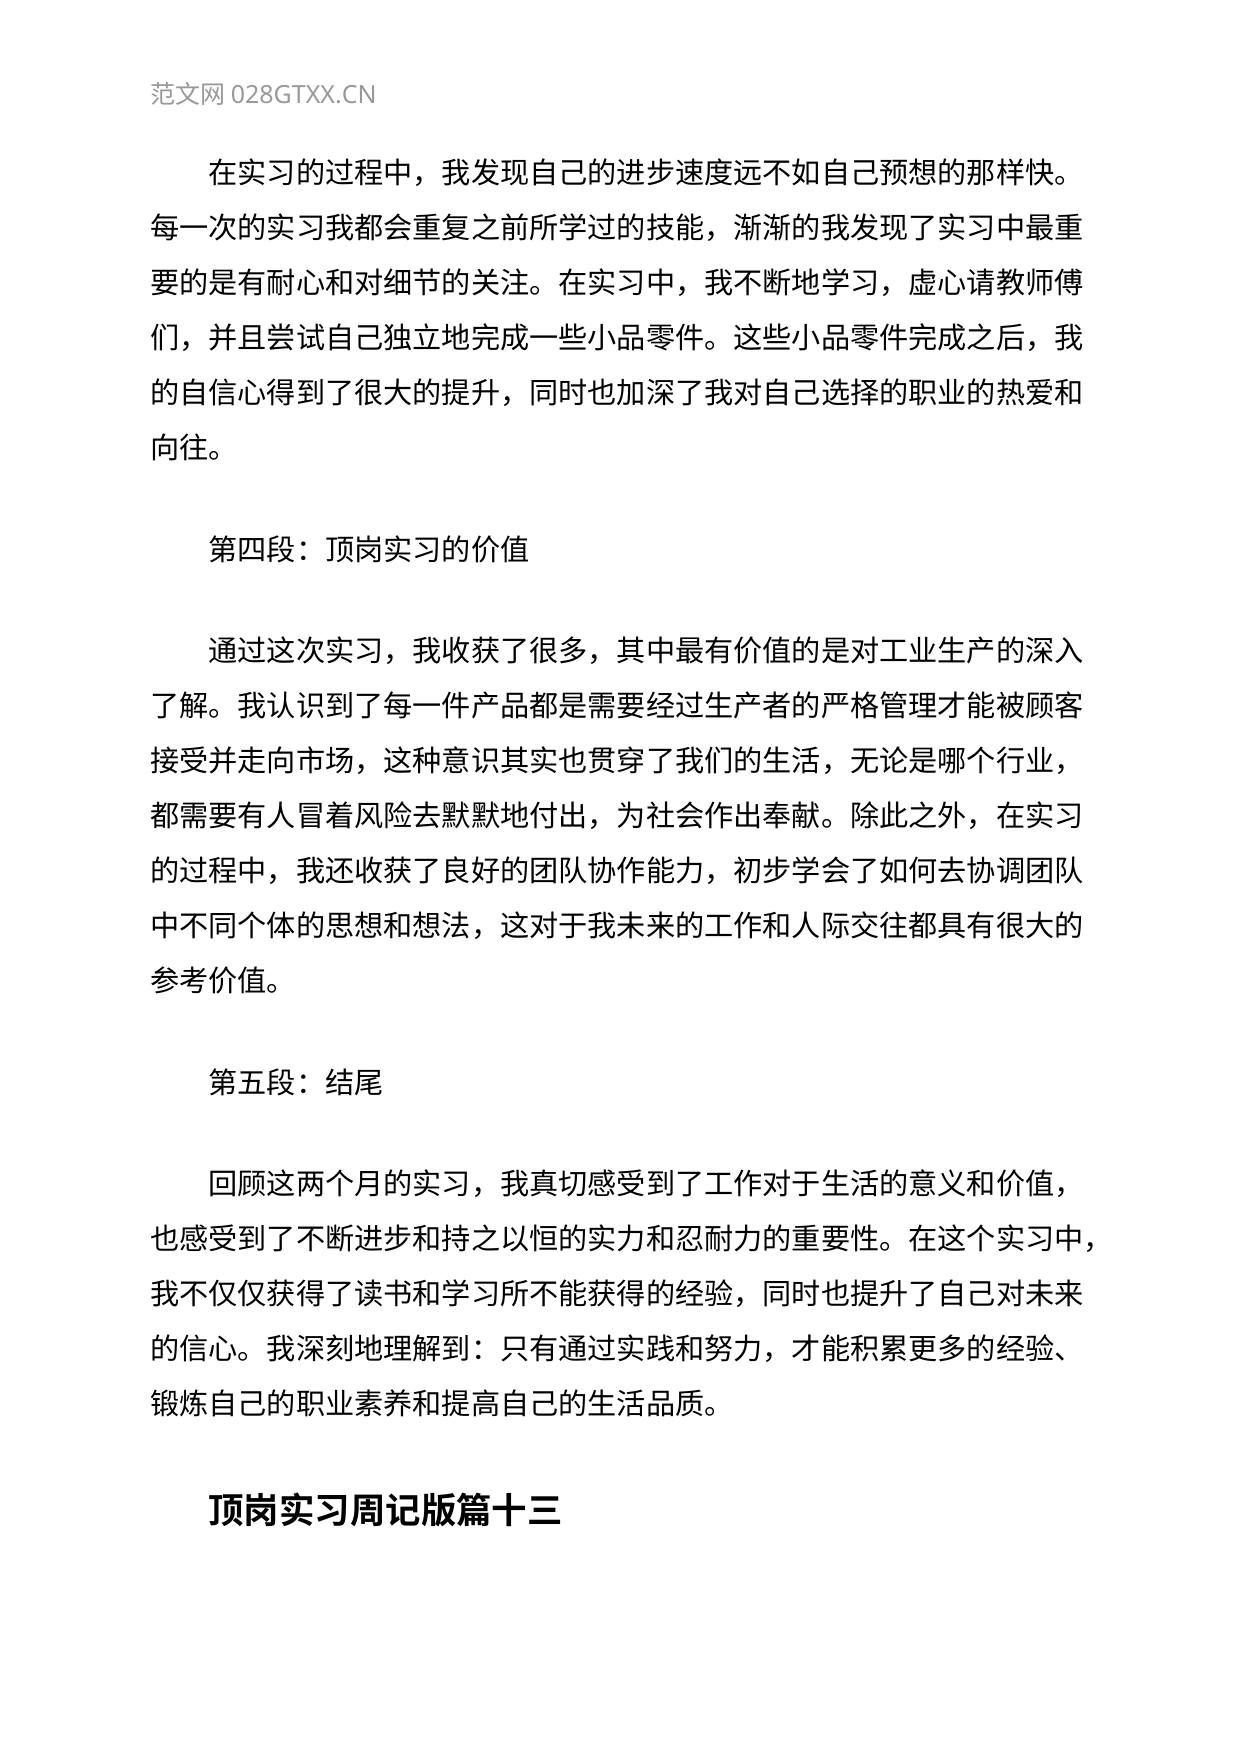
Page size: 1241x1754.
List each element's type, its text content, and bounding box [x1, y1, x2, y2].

text 第五段：结尾 [150, 1059, 1090, 1101]
text 顶岗实习周记版篇十三 [150, 1482, 1090, 1533]
text 回顾这两个月的实习，我真切感受到了工作对于生活的意义和价值，也感受到了不断进步和持之以恒的实力和忍耐力的重要性。在这个实习中，我不仅仅获得了读书和学习所不能获得的经验，同时也提升了自己对未来的信心。我深刻地理解到：只有通过实践和努力，才能积累更多的经验、锻炼自己的职业素养和提高自己的生活品质。 [150, 1161, 1090, 1423]
text 通过这次实习，我收获了很多，其中最有价值的是对工业生产的深入了解。我认识到了每一件产品都是需要经过生产者的严格管理才能被顾客接受并走向市场，这种意识其实也贯穿了我们的生活，无论是哪个行业，都需要有人冒着风险去默默地付出，为社会作出奉献。除此之外，在实习的过程中，我还收获了良好的团队协作能力，初步学会了如何去协调团队中不同个体的思想和想法，这对于我未来的工作和人际交往都具有很大的参考价值。 [150, 628, 1090, 1000]
text 第四段：顶岗实习的价值 [150, 526, 1090, 568]
text 在实习的过程中，我发现自己的进步速度远不如自己预想的那样快。每一次的实习我都会重复之前所学过的技能，渐渐的我发现了实习中最重要的是有耐心和对细节的关注。在实习中，我不断地学习，虚心请教师傅们，并且尝试自己独立地完成一些小品零件。这些小品零件完成之后，我的自信心得到了很大的提升，同时也加深了我对自己选择的职业的热爱和向往。 [150, 150, 1090, 467]
